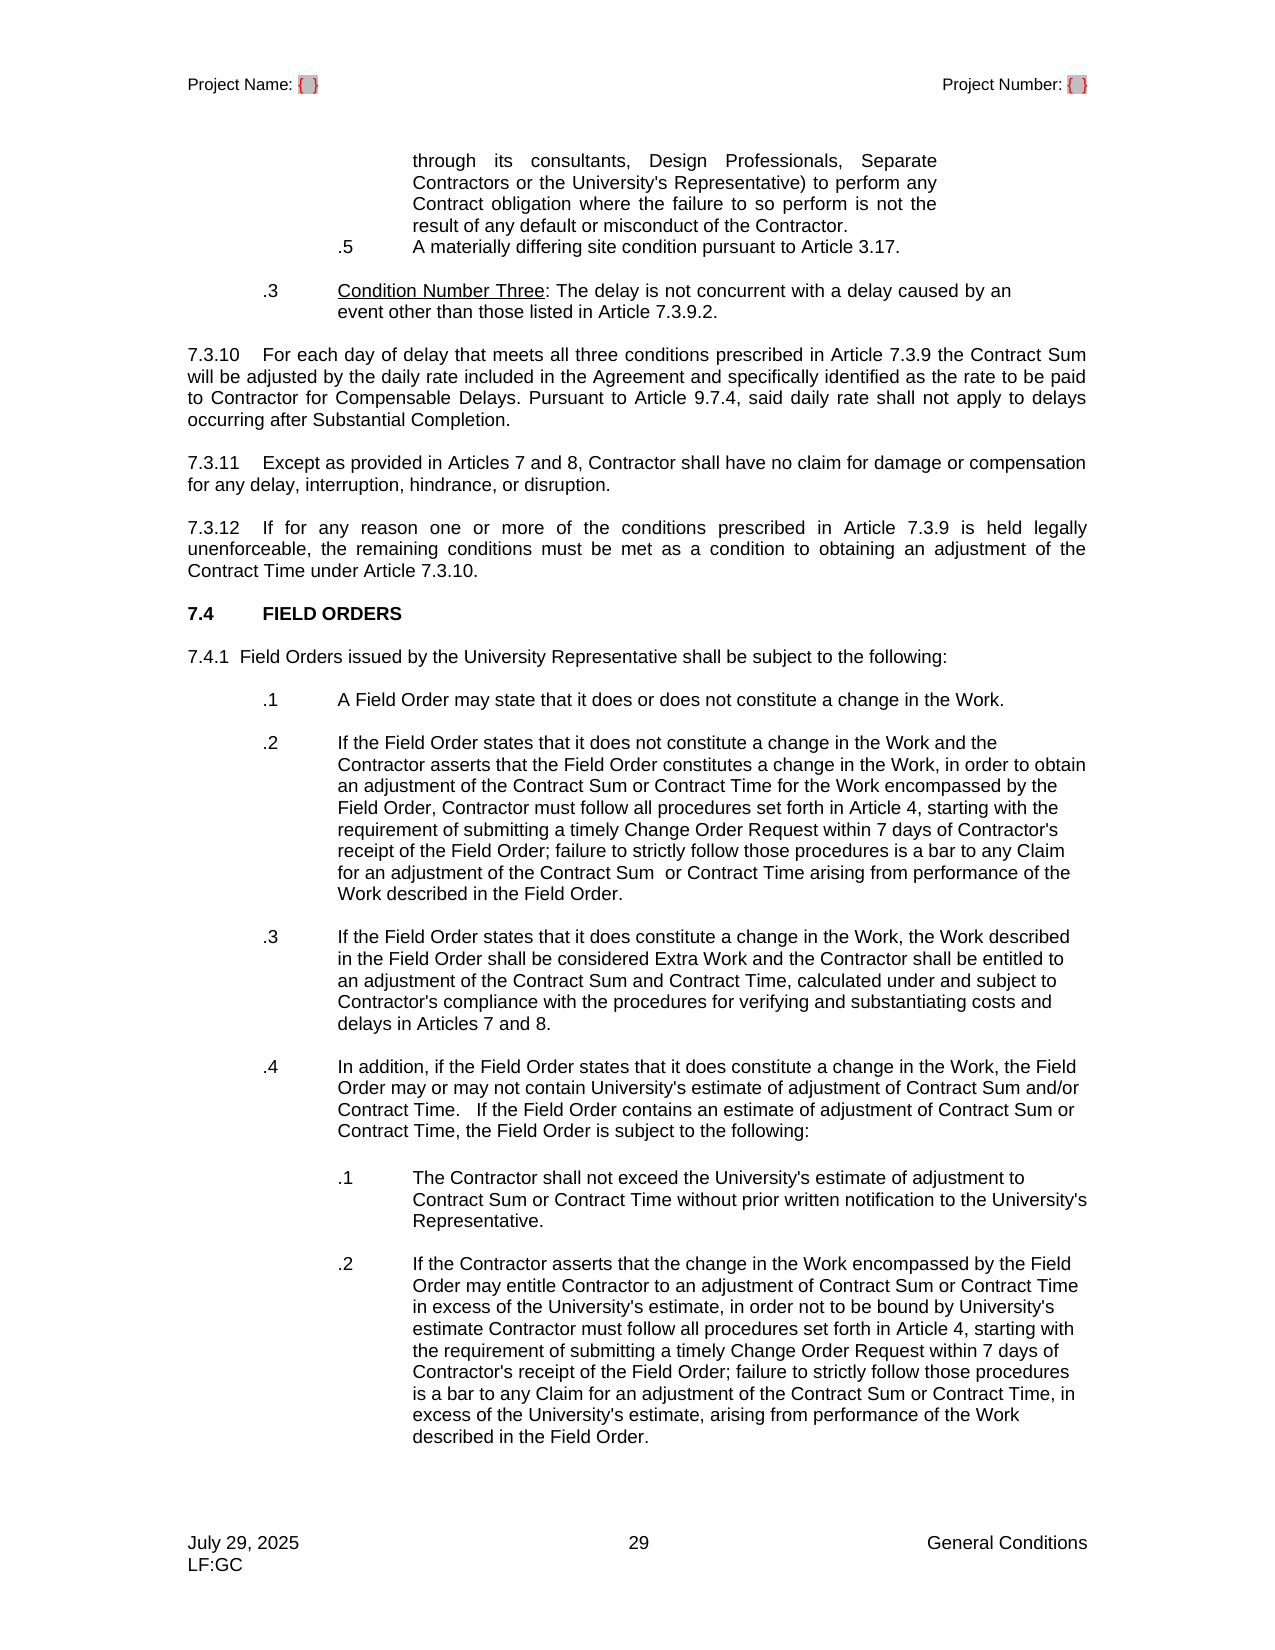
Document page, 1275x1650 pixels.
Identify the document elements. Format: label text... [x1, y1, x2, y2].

text .5 A materially differing site condition pursuant to Article 3.17. [337, 236, 1087, 258]
text .2 If the Field Order states that it does not constitute a change in the Work and the Contractor asserts that the Field Order constitutes a change in the Work, in order to obtain an adjustment of the Contract Sum or Contract Time for the Work encompassed by the Field Order, Contractor must follow all procedures set forth in Article 4, starting with the requirement of submitting a timely Change Order Request within 7 days of Contractor's receipt of the Field Order; failure to strictly follow those procedures is a bar to any Claim for an adjustment of the Contract Sum or Contract Time arising from performance of the Work described in the Field Order. [262, 732, 1087, 905]
text .1 A Field Order may state that it does or does not constitute a change in the Work. [262, 689, 1087, 711]
text .4 In addition, if the Field Order states that it does constitute a change in the Work, the Field Order may or may not contain University's estimate of adjustment of Contract Sum and/or Contract Time. If the Field Order contains an estimate of adjustment of Contract Sum or Contract Time, the Field Order is subject to the following: [262, 1056, 1087, 1142]
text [337, 150, 937, 236]
text .2 If the Contractor asserts that the change in the Work encompassed by the Field Order may entitle Contractor to an adjustment of Contract Sum or Contract Time in excess of the University's estimate, in order not to be bound by University's estimate Contractor must follow all procedures set forth in Article 4, starting with the requirement of submitting a timely Change Order Request within 7 days of Contractor's receipt of the Field Order; failure to strictly follow those procedures is a bar to any Claim for an adjustment of the Contract Sum or Contract Time, in excess of the University's estimate, arising from performance of the Work described in the Field Order. [337, 1253, 1087, 1447]
text 7.3.12 If for any reason one or more of the conditions prescribed in Article 7.3.9 is held legally unenforceable, the remaining conditions must be met as a condition to obtaining an adjustment of the Contract Time under Article 7.3.10. [187, 517, 1087, 581]
text 7.3.11 Except as provided in Articles 7 and 8, Contractor shall have no claim for damage or compensation for any delay, interruption, hindrance, or disruption. [187, 452, 1087, 495]
text .3 If the Field Order states that it does constitute a change in the Work, the Work described in the Field Order shall be considered Extra Work and the Contractor shall be entitled to an adjustment of the Contract Sum and Contract Time, calculated under and subject to Contractor's compliance with the procedures for verifying and substantiating costs and delays in Articles 7 and 8. [262, 926, 1087, 1034]
text .3 Condition Number Three: The delay is not concurrent with a delay caused by an event other than those listed in Article 7.3.9.2. [262, 279, 1012, 322]
text 7.4 FIELD ORDERS [187, 603, 1087, 624]
text 7.3.10 For each day of delay that meets all three conditions prescribed in Article 7.3.9 the Contract Sum will be adjusted by the daily rate included in the Agreement and specifically identified as the rate to be paid to Contractor for Compensable Delays. Pursuant to Article 9.7.4, said daily rate shall not apply to delays occurring after Substantial Completion. [187, 344, 1087, 430]
text .1 The Contractor shall not exceed the University's estimate of adjustment to Contract Sum or Contract Time without prior written notification to the University's Representative. [337, 1167, 1087, 1232]
text 7.4.1 Field Orders issued by the University Representative shall be subject to the following: [187, 646, 1087, 667]
